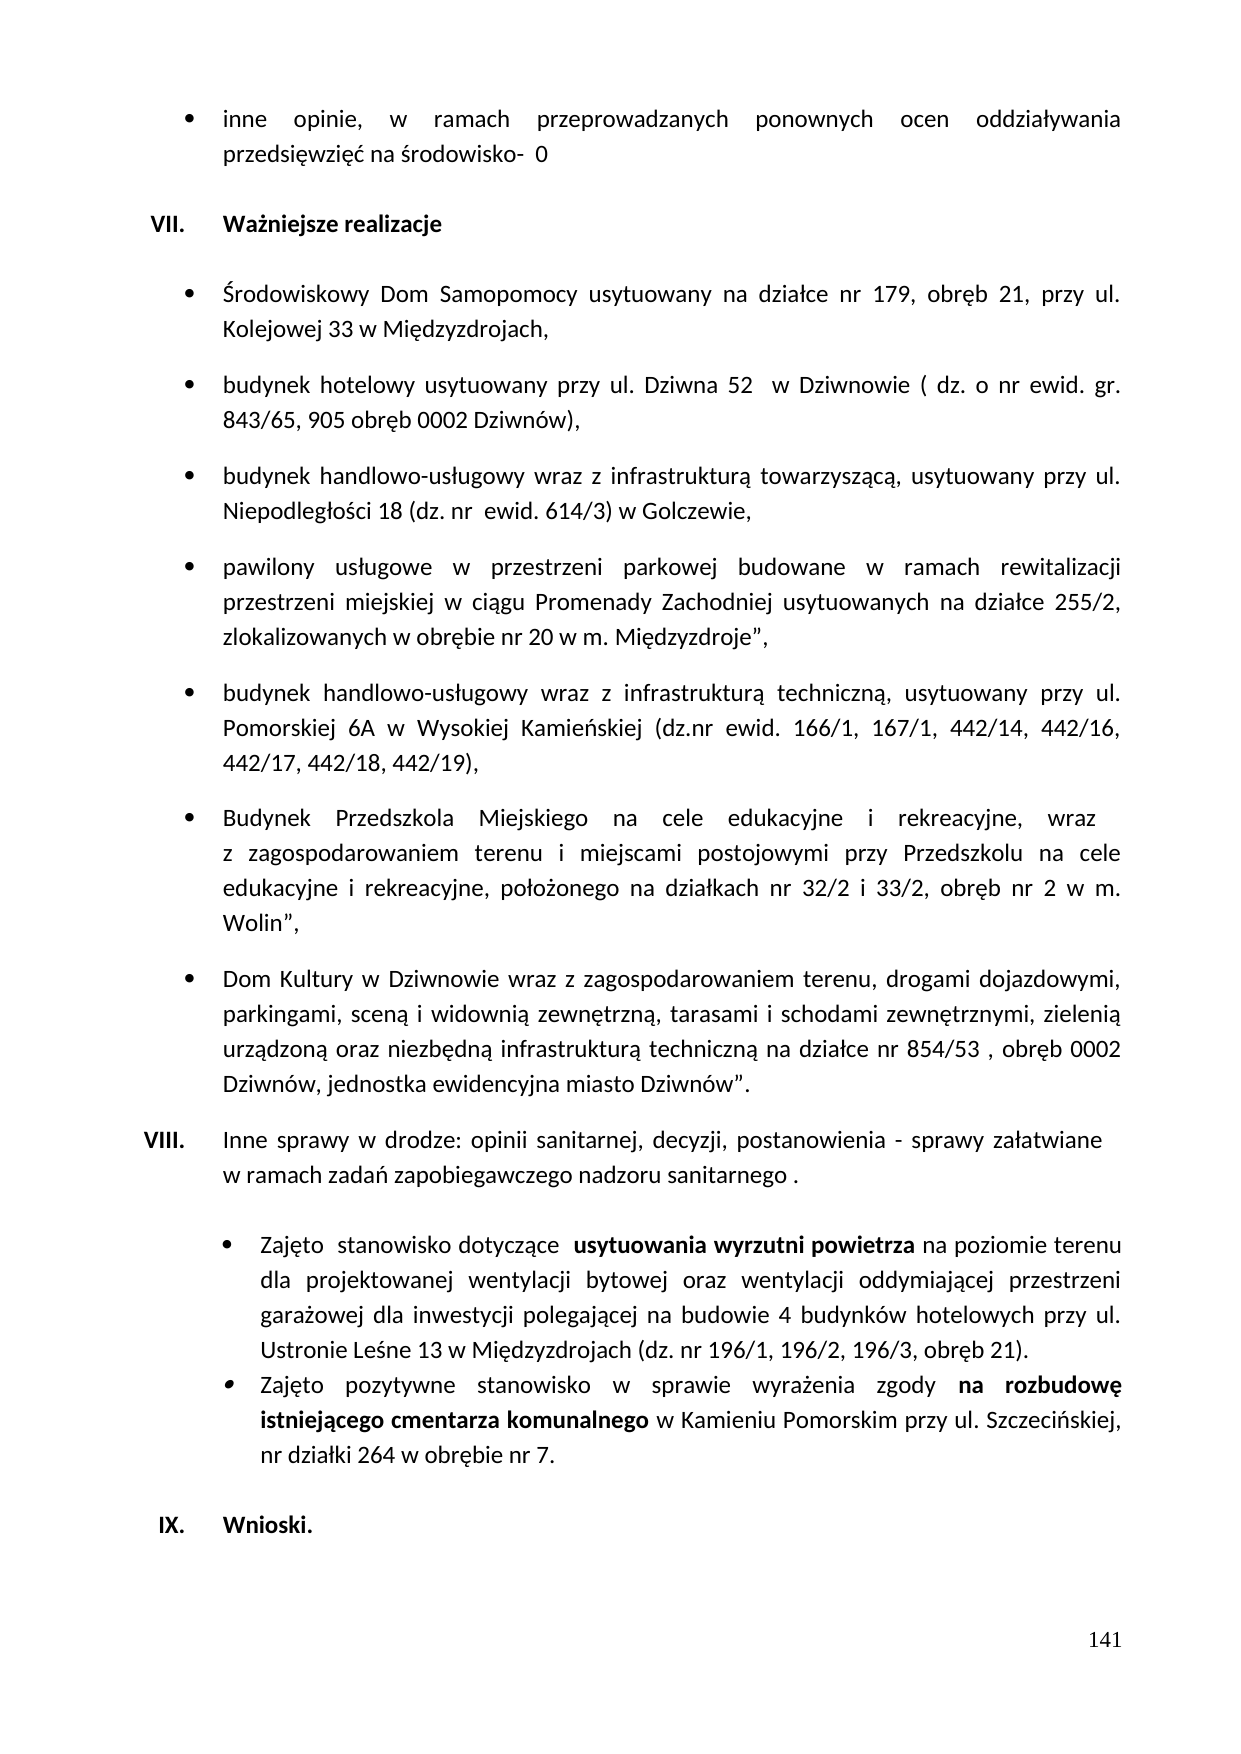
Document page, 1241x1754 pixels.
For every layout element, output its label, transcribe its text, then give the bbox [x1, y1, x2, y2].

list budynek handlowo-usługowy wraz z infrastrukturą towarzyszącą, usytuowany przy ul. Niepodległości 18 (dz. nr ewid. 614/3) w Golczewie, [185, 460, 1122, 526]
list Inne sprawy w drodze: opinii sanitarnej, decyzji, postanowienia - sprawy załatwiane w ramach zadań zapobiegawczego nadzoru sanitarnego . [185, 1124, 1122, 1190]
list budynek handlowo-usługowy wraz z infrastrukturą techniczną, usytuowany przy ul. Pomorskiej 6A w Wysokiej Kamieńskiej (dz.nr ewid. 166/1, 167/1, 442/14, 442/16, 442/17, 442/18, 442/19), [185, 677, 1122, 777]
list inne opinie, w ramach przeprowadzanych ponownych ocen oddziaływania przedsięwzięć na środowisko- 0 [185, 103, 1122, 169]
list Zajęto pozytywne stanowisko w sprawie wyrażenia zgody na rozbudowę istniejącego cmentarza komunalnego w Kamieniu Pomorskim przy ul. Szczecińskiej, nr działki 264 w obrębie nr 7. [223, 1369, 1122, 1470]
list pawilony usługowe w przestrzeni parkowej budowane w ramach rewitalizacji przestrzeni miejskiej w ciągu Promenady Zachodniej usytuowanych na działce 255/2, zlokalizowanych w obrębie nr 20 w m. Międzyzdroje”, [185, 551, 1122, 651]
list Środowiskowy Dom Samopomocy usytuowany na działce nr 179, obręb 21, przy ul. Kolejowej 33 w Międzyzdrojach, [185, 278, 1122, 344]
list Ważniejsze realizacje [185, 208, 1122, 239]
list budynek hotelowy usytuowany przy ul. Dziwna 52 w Dziwnowie ( dz. o nr ewid. gr. 843/65, 905 obręb 0002 Dziwnów), [185, 369, 1122, 435]
list Budynek Przedszkola Miejskiego na cele edukacyjne i rekreacyjne, wraz z zagospodarowaniem terenu i miejscami postojowymi przy Przedszkolu na cele edukacyjne i rekreacyjne, położonego na działkach nr 32/2 i 33/2, obręb nr 2 w m. Wolin”, [185, 803, 1122, 938]
list Zajęto stanowisko dotyczące usytuowania wyrzutni powietrza na poziomie terenu dla projektowanej wentylacji bytowej oraz wentylacji oddymiającej przestrzeni garażowej dla inwestycji polegającej na budowie 4 budynków hotelowych przy ul. Ustronie Leśne 13 w Międzyzdrojach (dz. nr 196/1, 196/2, 196/3, obręb 21). [223, 1229, 1122, 1365]
list Wnioski. [185, 1509, 1122, 1540]
list Dom Kultury w Dziwnowie wraz z zagospodarowaniem terenu, drogami dojazdowymi, parkingami, sceną i widownią zewnętrzną, tarasami i schodami zewnętrznymi, zielenią urządzoną oraz niezbędną infrastrukturą techniczną na działce nr 854/53 , obręb 0002 Dziwnów, jednostka ewidencyjna miasto Dziwnów”. [185, 963, 1122, 1099]
